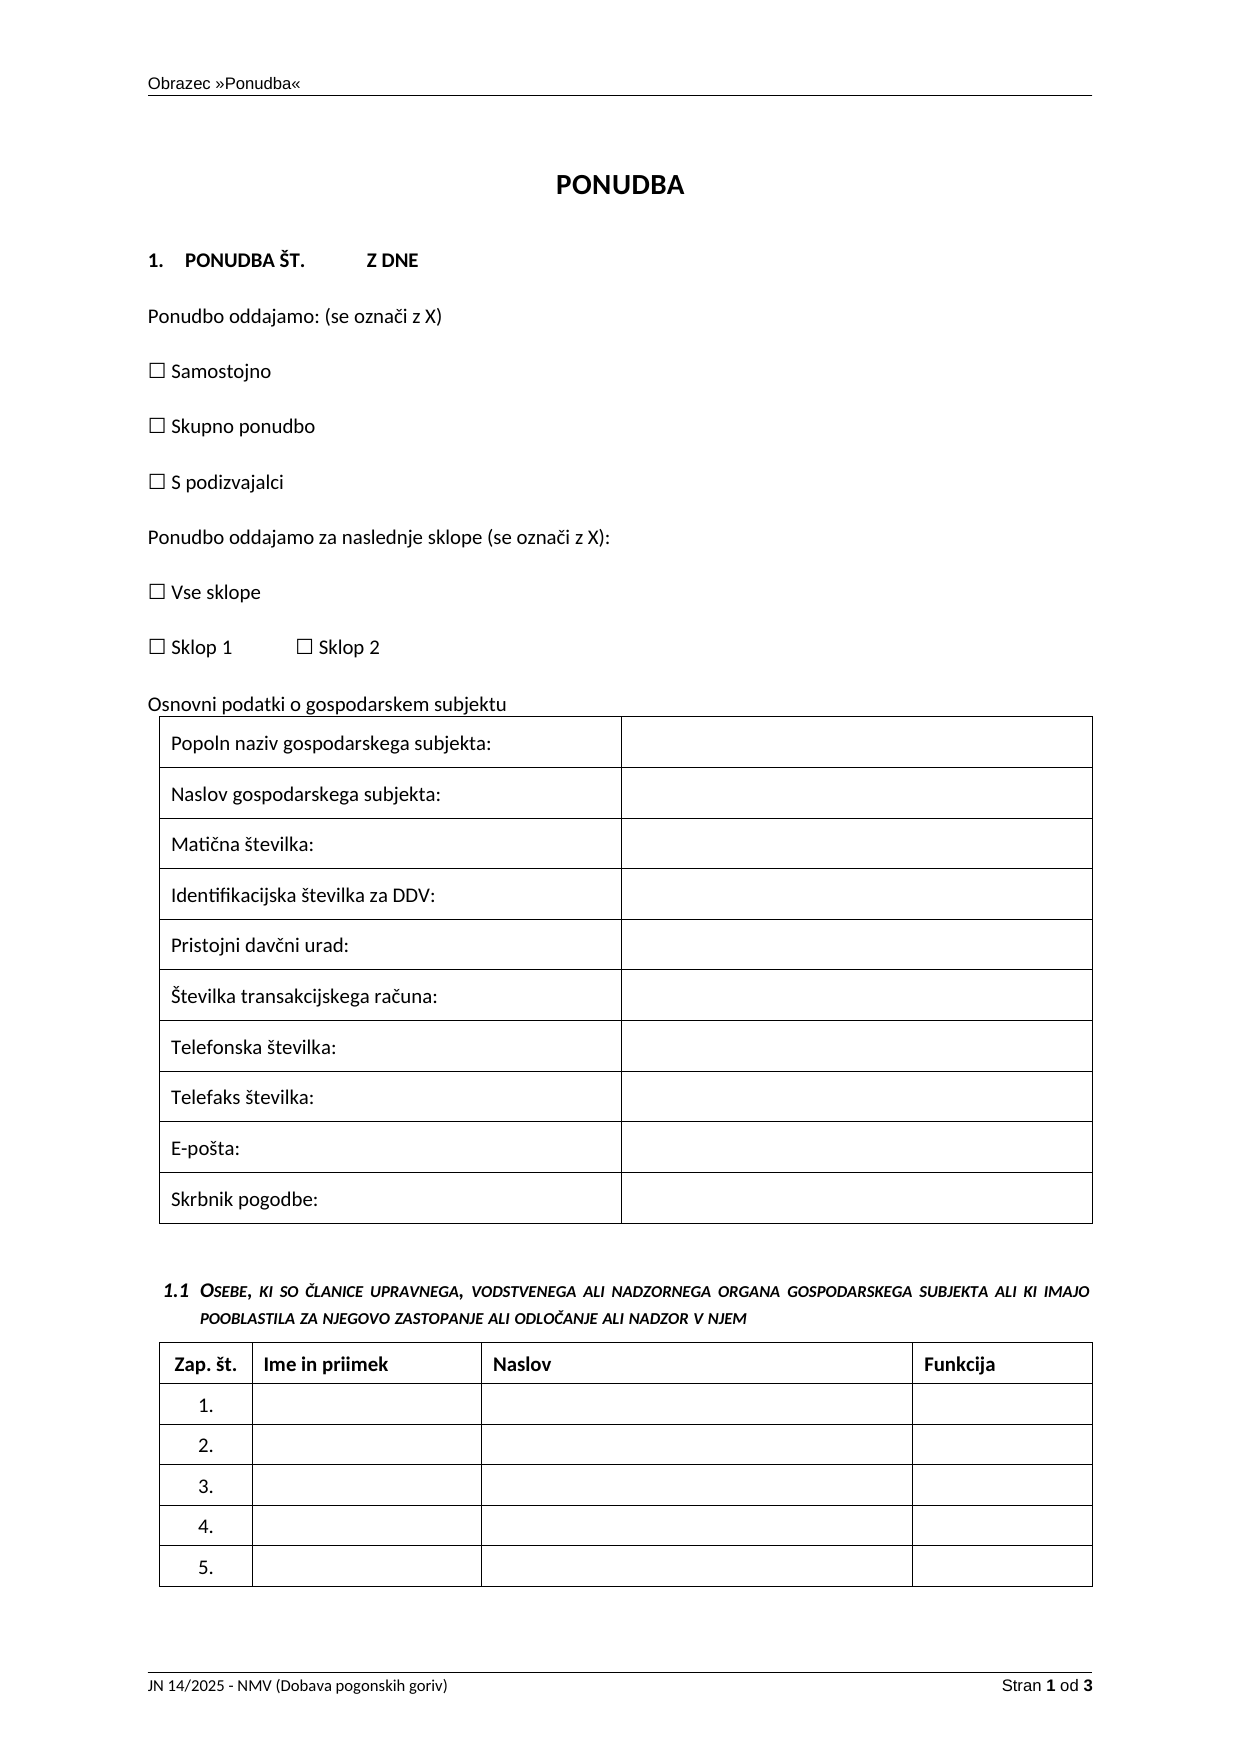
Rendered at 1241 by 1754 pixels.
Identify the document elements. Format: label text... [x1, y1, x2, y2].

text ☐ Vse sklope [148, 577, 1092, 605]
table_cell [622, 1122, 1092, 1172]
table_cell [482, 1506, 912, 1545]
table_cell Številka transakcijskega računa: [160, 970, 621, 1020]
table_cell [913, 1506, 1092, 1545]
table_cell [622, 1173, 1092, 1222]
table_cell Telefonska številka: [160, 1021, 621, 1071]
table_cell [622, 819, 1092, 868]
table_cell [622, 869, 1092, 919]
text Osnovni podatki o gospodarskem subjektu [148, 689, 1092, 716]
table_cell 5. [160, 1546, 252, 1586]
table_cell [253, 1465, 481, 1505]
table_cell Identifikacijska številka za DDV: [160, 869, 621, 919]
text ☐ Skupno ponudbo [148, 412, 1092, 440]
table_cell E-pošta: [160, 1122, 621, 1172]
title ponudba [148, 166, 1092, 202]
table_header Funkcija [913, 1343, 1092, 1383]
table_cell [622, 1021, 1092, 1071]
table_cell 2. [160, 1425, 252, 1464]
table_cell [622, 768, 1092, 817]
table_cell 1. [160, 1384, 252, 1423]
table_cell [913, 1384, 1092, 1423]
table_cell [913, 1546, 1092, 1586]
table_cell [622, 970, 1092, 1020]
subtitle Osebe, ki so članice upravnega, vodstvenega ali nadzornega organa gospodarskega subjekta ali ki imajo pooblastila za njegovo zastopanje ali odločanje ali nadzor v njem [162, 1276, 1092, 1330]
table_cell Matična številka: [160, 819, 621, 868]
table_cell [482, 1384, 912, 1423]
table_header Ime in priimek [253, 1343, 481, 1383]
table_header Zap. št. [160, 1343, 252, 1383]
table_cell [622, 920, 1092, 969]
table_cell Skrbnik pogodbe: [160, 1173, 621, 1222]
table_cell [482, 1465, 912, 1505]
text ☐ Samostojno [148, 356, 1092, 384]
table_cell Telefaks številka: [160, 1072, 621, 1121]
table_cell [913, 1425, 1092, 1464]
table_cell Pristojni davčni urad: [160, 920, 621, 969]
table_cell [253, 1425, 481, 1464]
table_cell [622, 1072, 1092, 1121]
table_cell [253, 1546, 481, 1586]
table_cell 3. [160, 1465, 252, 1505]
table_cell [913, 1465, 1092, 1505]
text Ponudbo oddajamo za naslednje sklope (se označi z X): [148, 523, 1092, 550]
subtitle ponudba št. Z DNE [148, 246, 1092, 273]
table_header Popoln naziv gospodarskega subjekta: [160, 717, 621, 767]
table_cell [253, 1384, 481, 1423]
table_header [622, 717, 1092, 767]
table_header Naslov [482, 1343, 912, 1383]
text ☐ Sklop 1 ☐ Sklop 2 [148, 632, 1092, 661]
table_cell [253, 1506, 481, 1545]
table_cell [482, 1425, 912, 1464]
table_cell 4. [160, 1506, 252, 1545]
text ☐ S podizvajalci [148, 467, 1092, 496]
table_cell [482, 1546, 912, 1586]
table_cell Naslov gospodarskega subjekta: [160, 768, 621, 817]
text Ponudbo oddajamo: (se označi z X) [148, 302, 1092, 329]
